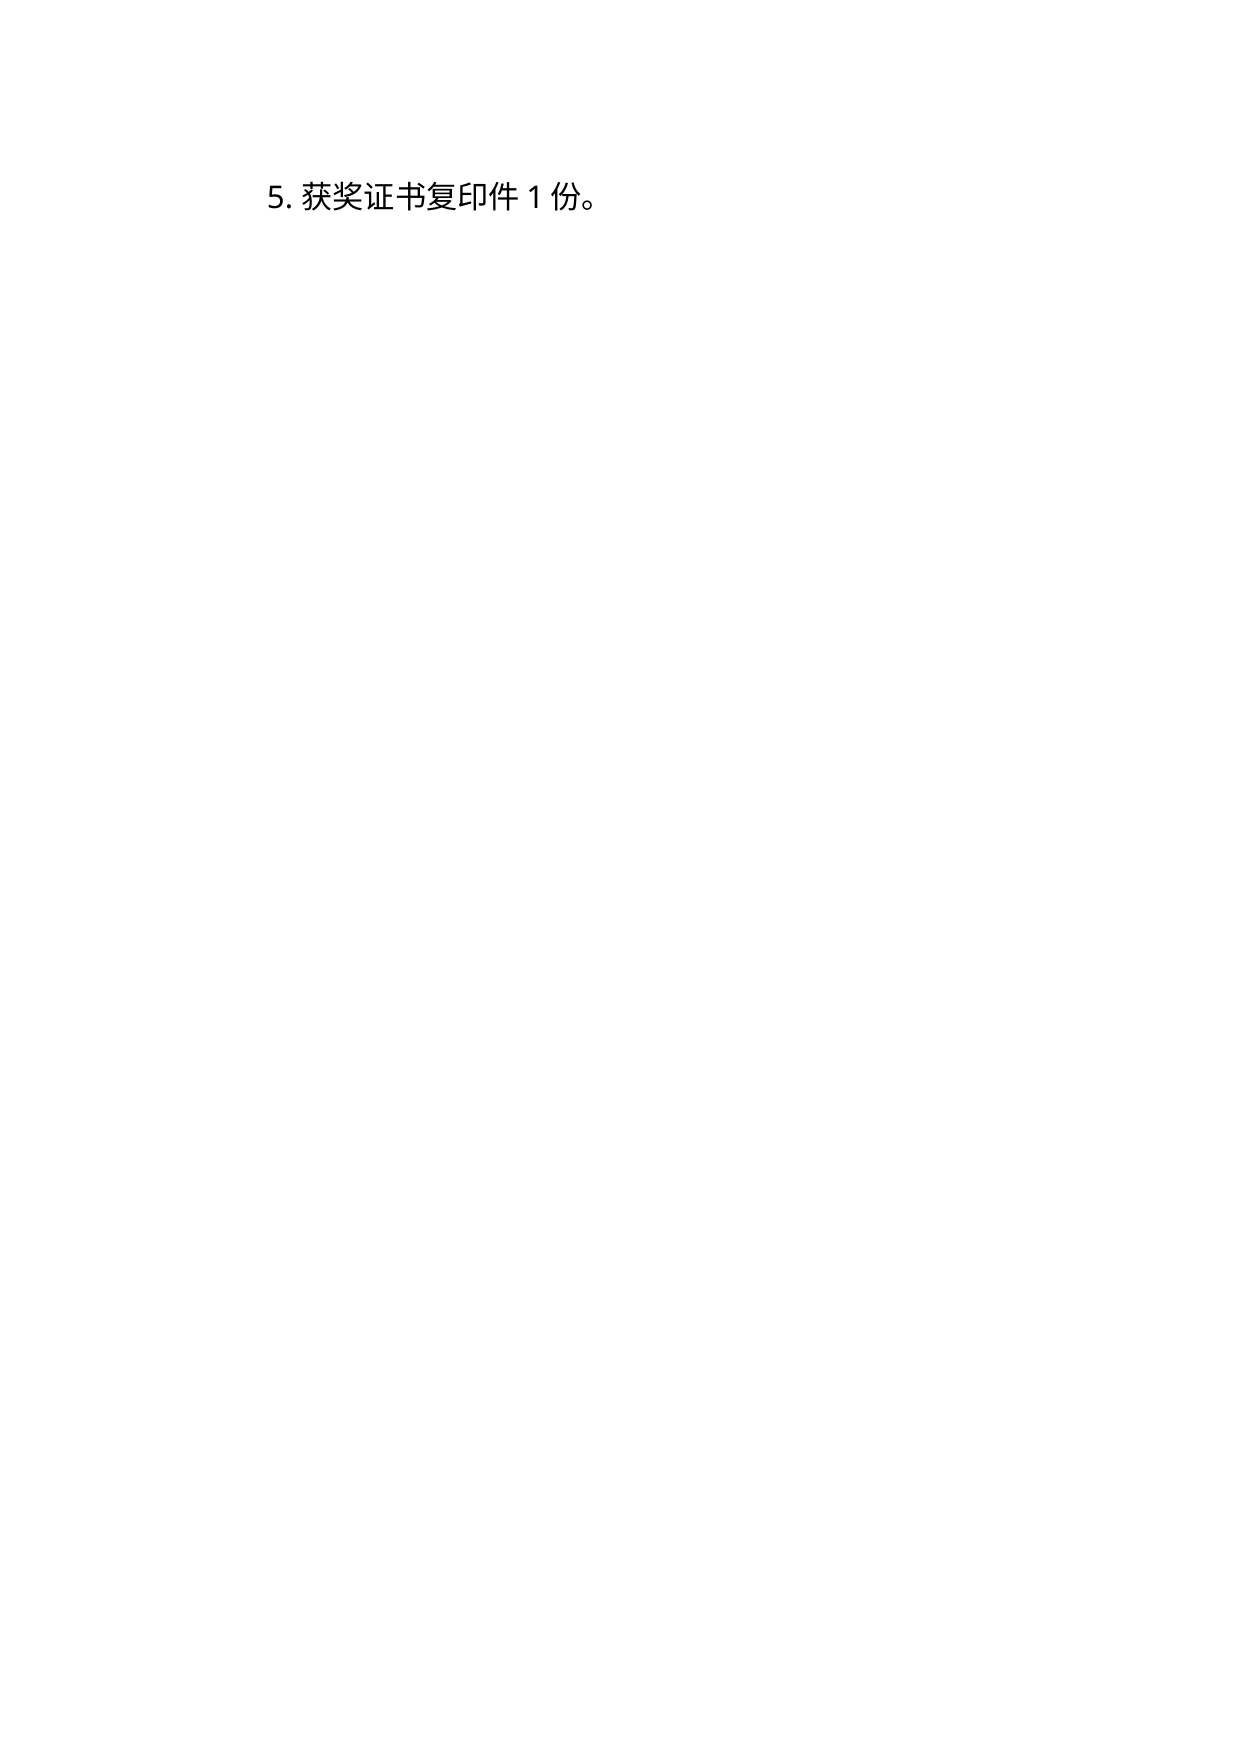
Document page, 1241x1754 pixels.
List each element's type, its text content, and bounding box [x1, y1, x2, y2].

text 5. 获奖证书复印件1份。 [187, 162, 1053, 227]
